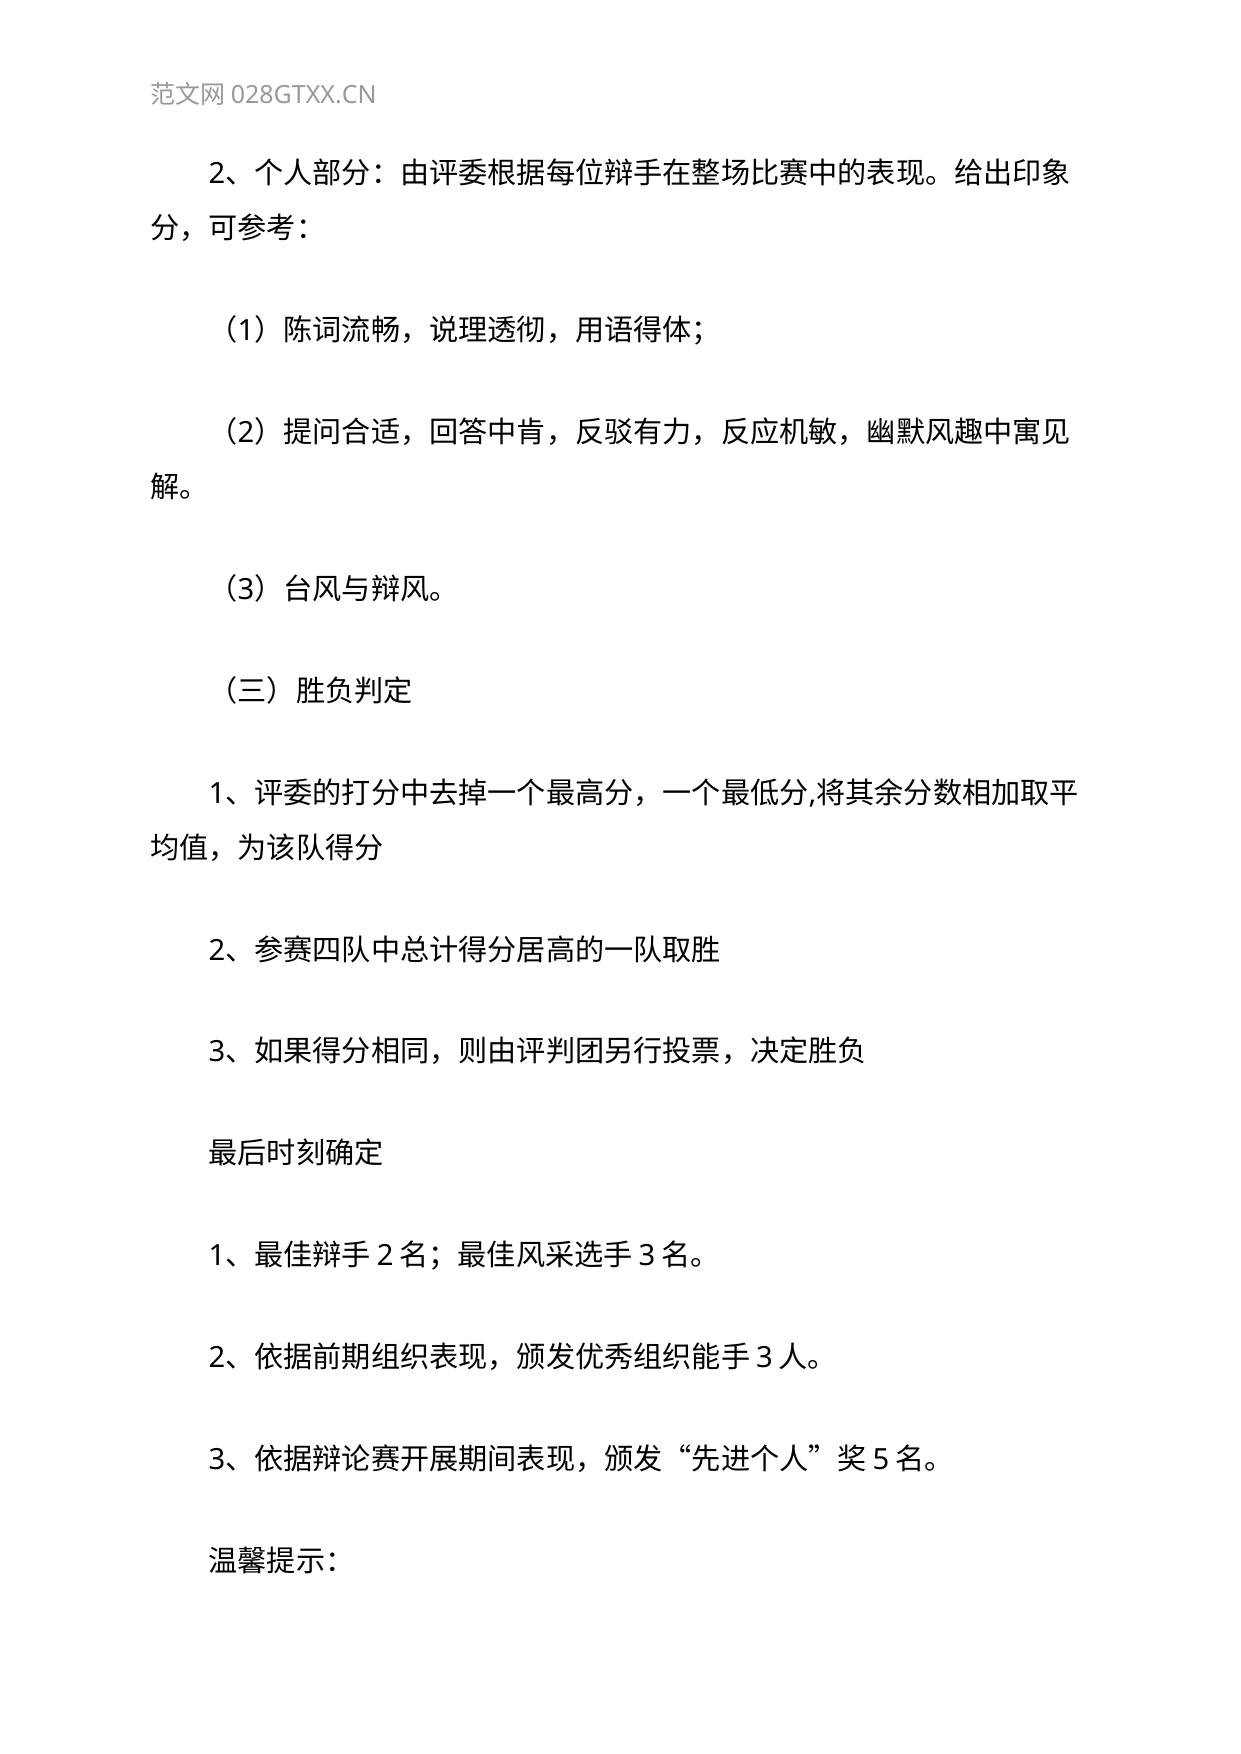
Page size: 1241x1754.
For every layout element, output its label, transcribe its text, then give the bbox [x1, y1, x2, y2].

text 3、依据辩论赛开展期间表现，颁发“先进个人”奖5名。 [150, 1436, 1090, 1478]
text 温馨提示： [150, 1538, 1090, 1580]
text 2、参赛四队中总计得分居高的一队取胜 [150, 926, 1090, 968]
text （1）陈词流畅，说理透彻，用语得体； [150, 307, 1090, 349]
text 2、个人部分：由评委根据每位辩手在整场比赛中的表现。给出印象分，可参考： [150, 150, 1090, 247]
text 2、依据前期组织表现，颁发优秀组织能手3人。 [150, 1334, 1090, 1376]
text 1、最佳辩手2名；最佳风采选手3名。 [150, 1232, 1090, 1274]
text （三）胜负判定 [150, 667, 1090, 710]
text 3、如果得分相同，则由评判团另行投票，决定胜负 [150, 1028, 1090, 1070]
text 1、评委的打分中去掉一个最高分，一个最低分,将其余分数相加取平均值，为该队得分 [150, 769, 1090, 867]
text （2）提问合适，回答中肯，反驳有力，反应机敏，幽默风趣中寓见解。 [150, 409, 1090, 506]
text 最后时刻确定 [150, 1130, 1090, 1172]
text （3）台风与辩风。 [150, 566, 1090, 608]
